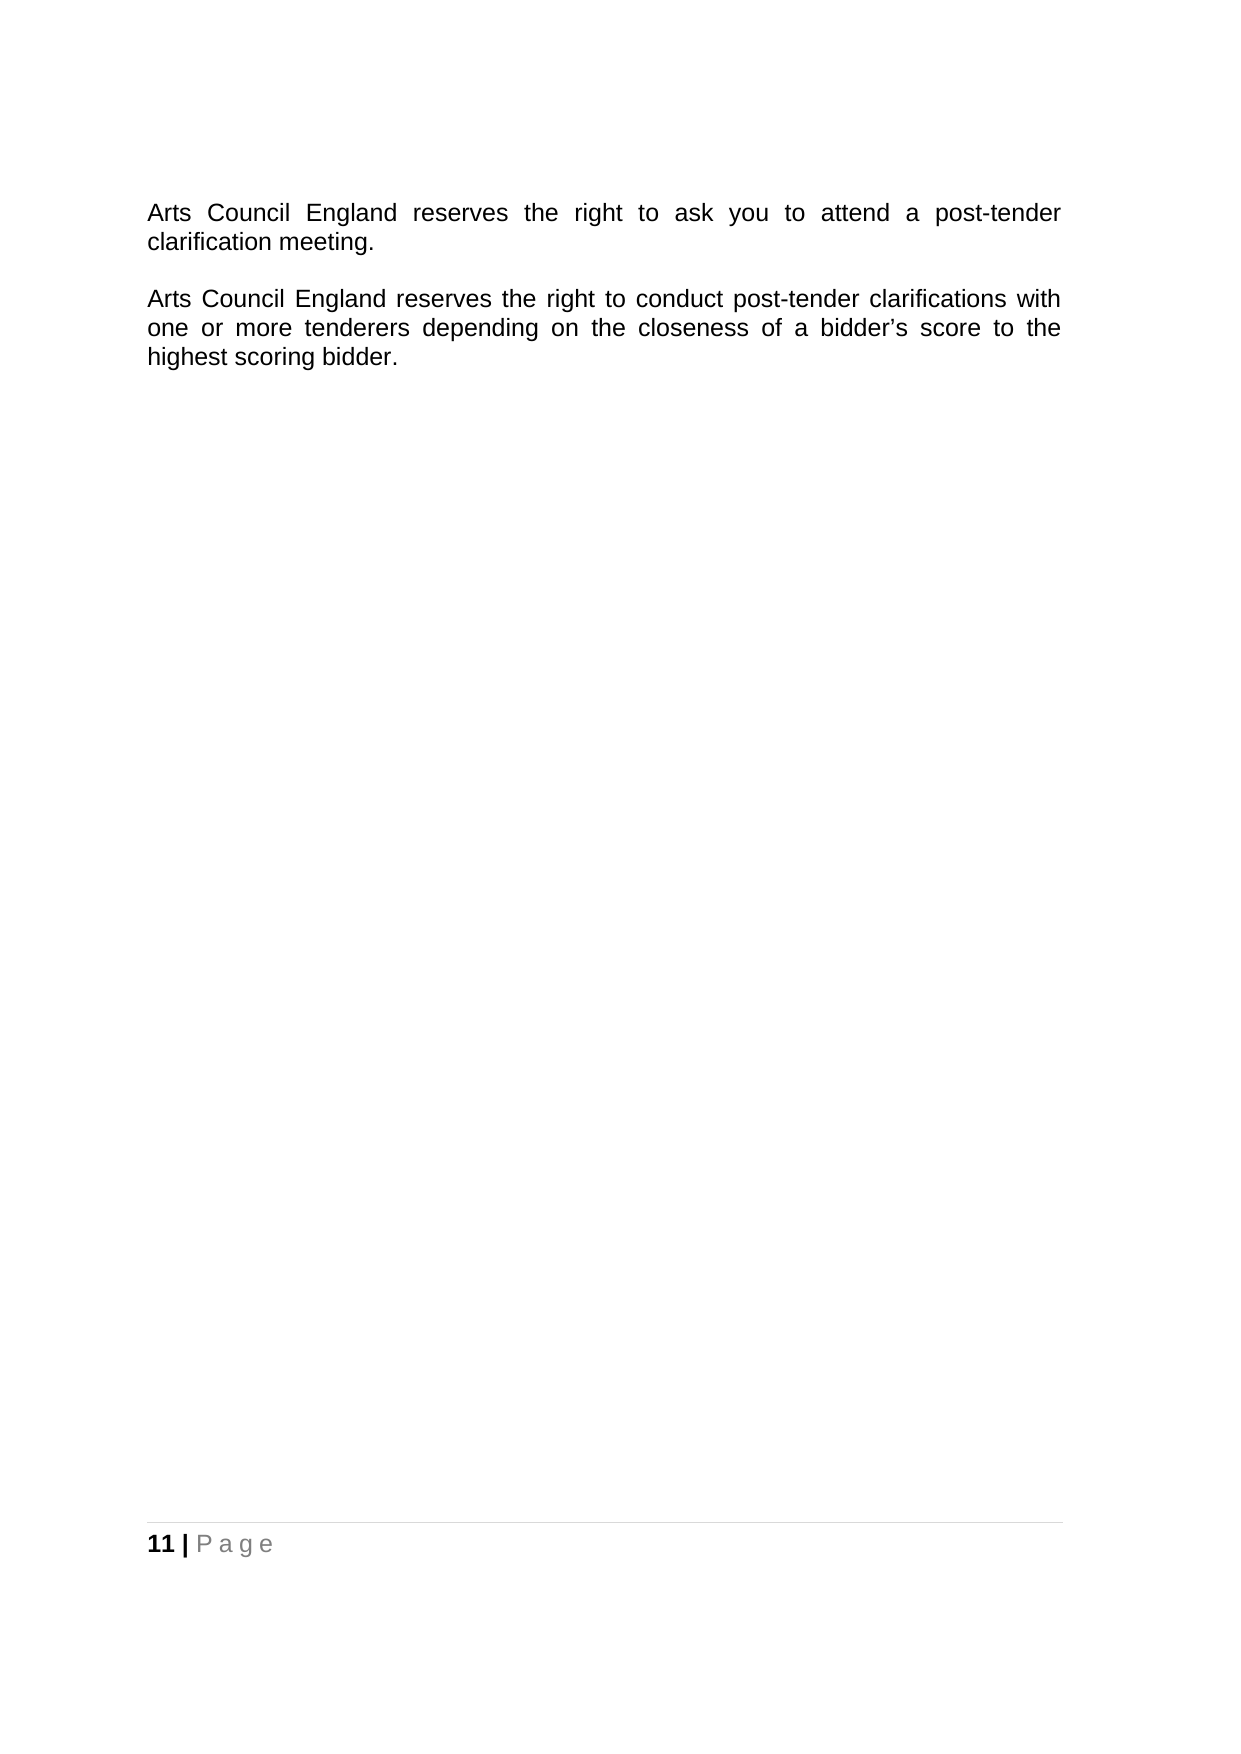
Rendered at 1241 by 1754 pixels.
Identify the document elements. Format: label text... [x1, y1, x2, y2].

text Arts Council England reserves the right to ask you to attend a post-tender clarification meeting. [147, 198, 1063, 256]
text Arts Council England reserves the right to conduct post-tender clarifications with one or more tenderers depending on the closeness of a bidder’s score to the highest scoring bidder. [147, 284, 1063, 371]
